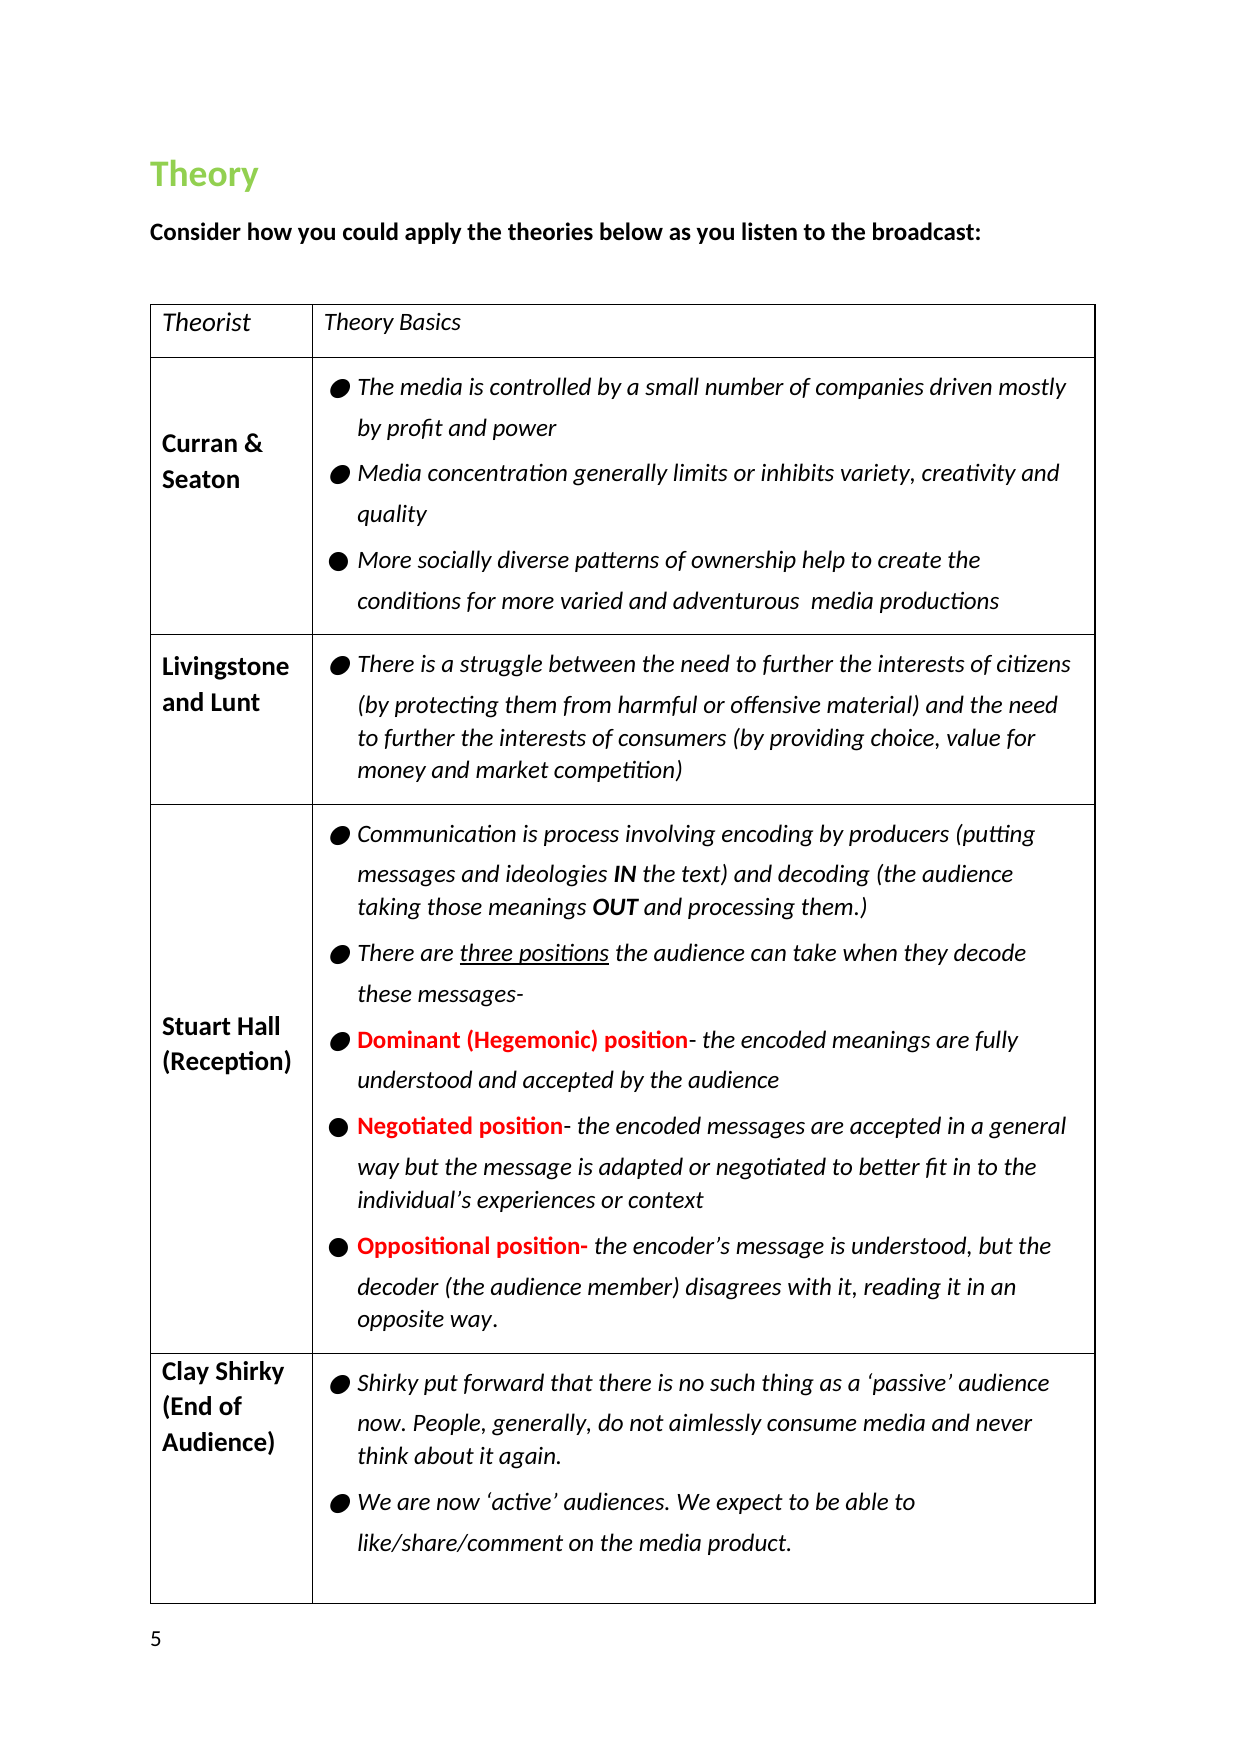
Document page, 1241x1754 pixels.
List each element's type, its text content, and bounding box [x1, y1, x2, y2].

table_cell Livingstone and Lunt [151, 635, 312, 804]
table_cell Communication is process involving encoding by producers (putting messages and ideologies IN the text) and decoding (the audience taking those meanings OUT and processing them.) There are three positions the audience can take when they decode these messages- Dominant (Hegemonic) position- the encoded meanings are fully understood and accepted by the audience Negotiated position- the encoded messages are accepted in a general way but the message is adapted or negotiated to better fit in to the individual’s experiences or context Oppositional position- the encoder’s message is understood, but the decoder (the audience member) disagrees with it, reading it in an opposite way. [313, 805, 1094, 1353]
text Consider how you could apply the theories below as you listen to the broadcast: [150, 216, 1090, 247]
table_cell Stuart Hall (Reception) [151, 805, 312, 1353]
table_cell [151, 1354, 312, 1603]
table_cell There is a struggle between the need to further the interests of citizens (by protecting them from harmful or offensive material) and the need to further the interests of consumers (by providing choice, value for money and market competition) [313, 635, 1094, 804]
table_cell The media is controlled by a small number of companies driven mostly by profit and power Media concentration generally limits or inhibits variety, creativity and quality More socially diverse patterns of ownership help to create the conditions for more varied and adventurous media productions [313, 358, 1094, 634]
table_header Theorist [151, 305, 312, 357]
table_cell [313, 1354, 1094, 1603]
table_header Theory Basics [313, 305, 1094, 357]
text Theory [150, 150, 1090, 196]
table_cell Curran & Seaton [151, 358, 312, 634]
